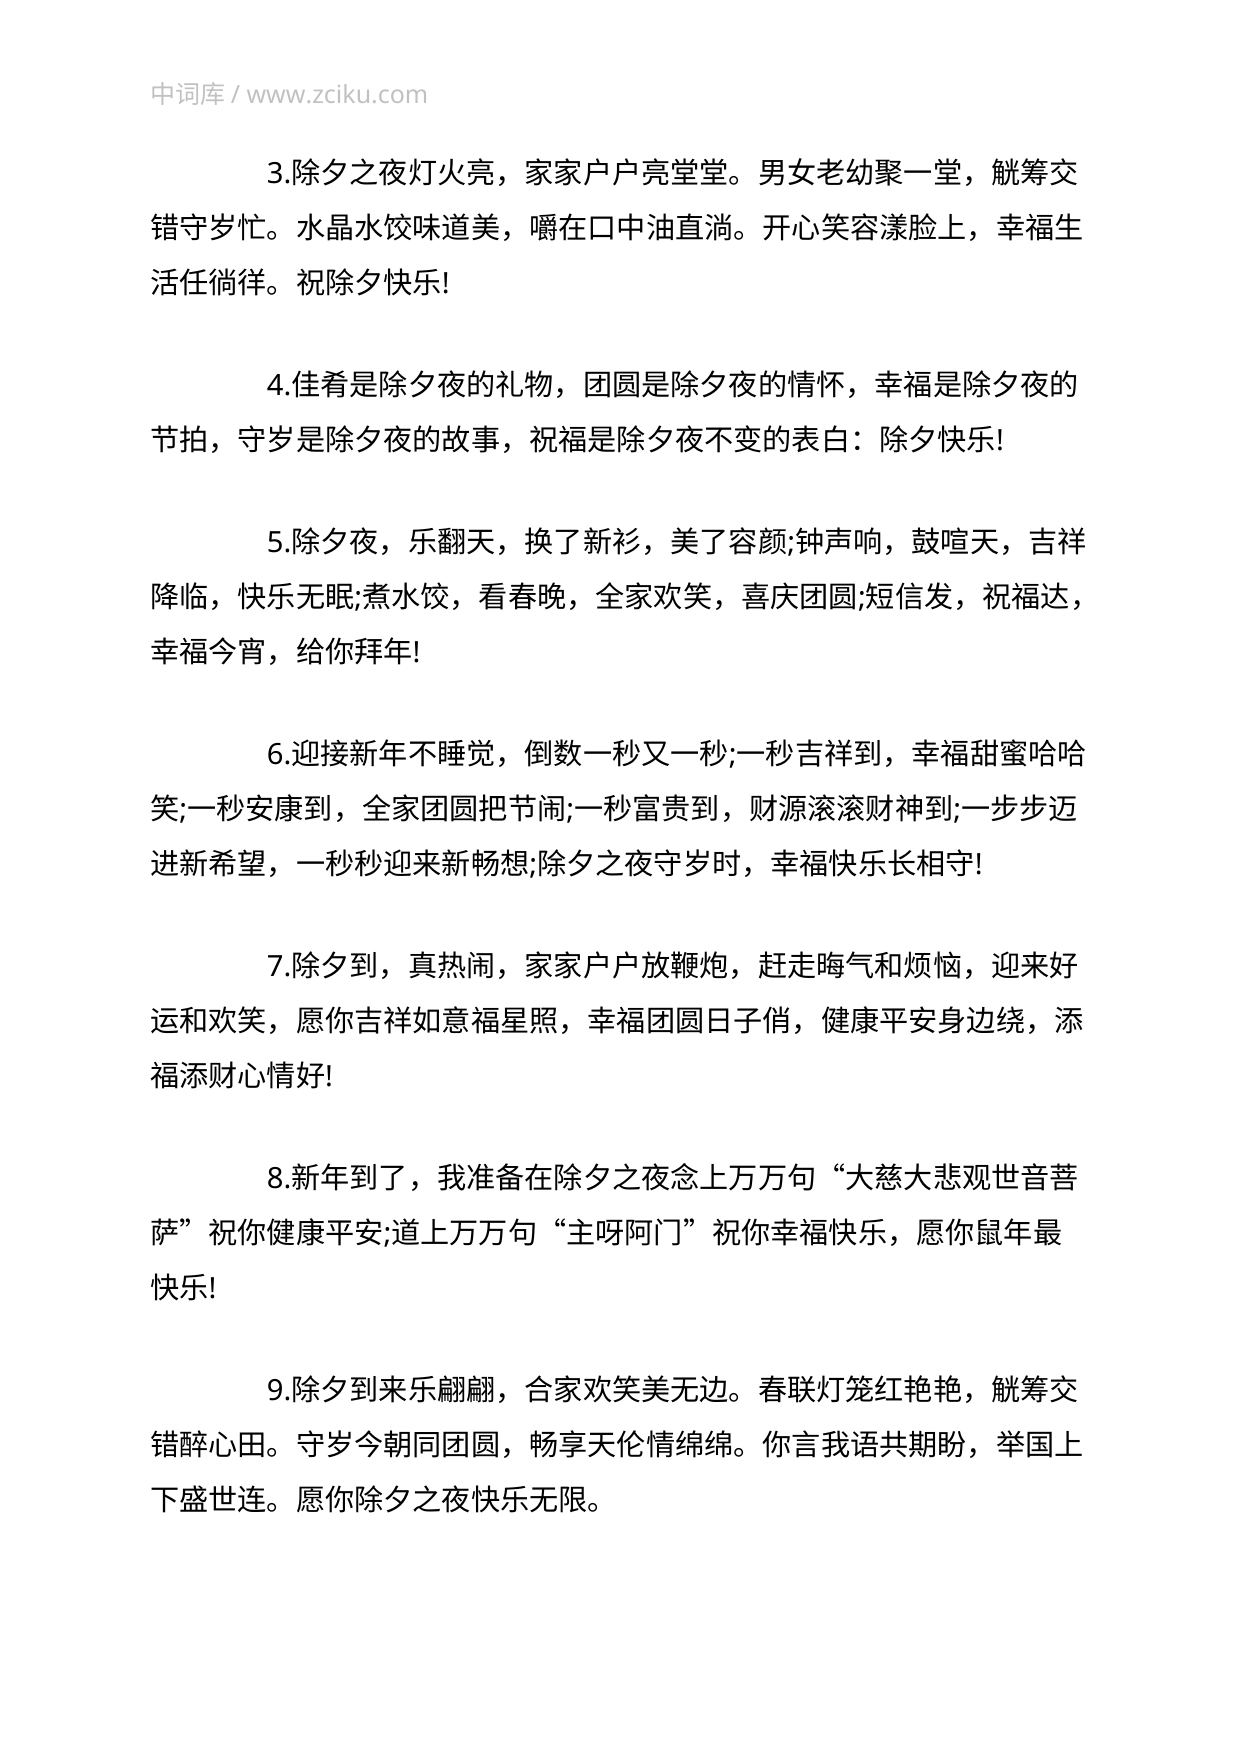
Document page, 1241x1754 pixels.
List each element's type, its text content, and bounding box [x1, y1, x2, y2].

text 3.除夕之夜灯火亮，家家户户亮堂堂。男女老幼聚一堂，觥筹交错守岁忙。水晶水饺味道美，嚼在口中油直淌。开心笑容漾脸上，幸福生活任徜徉。祝除夕快乐! [150, 150, 1090, 302]
text 6.迎接新年不睡觉，倒数一秒又一秒;一秒吉祥到，幸福甜蜜哈哈笑;一秒安康到，全家团圆把节闹;一秒富贵到，财源滚滚财神到;一步步迈进新希望，一秒秒迎来新畅想;除夕之夜守岁时，幸福快乐长相守! [150, 731, 1090, 883]
text 7.除夕到，真热闹，家家户户放鞭炮，赶走晦气和烦恼，迎来好运和欢笑，愿你吉祥如意福星照，幸福团圆日子俏，健康平安身边绕，添福添财心情好! [150, 943, 1090, 1095]
text 5.除夕夜，乐翻天，换了新衫，美了容颜;钟声响，鼓喧天，吉祥降临，快乐无眠;煮水饺，看春晚，全家欢笑，喜庆团圆;短信发，祝福达，幸福今宵，给你拜年! [150, 519, 1090, 671]
text 8.新年到了，我准备在除夕之夜念上万万句“大慈大悲观世音菩萨”祝你健康平安;道上万万句“主呀阿门”祝你幸福快乐，愿你鼠年最快乐! [150, 1155, 1090, 1307]
text 9.除夕到来乐翩翩，合家欢笑美无边。春联灯笼红艳艳，觥筹交错醉心田。守岁今朝同团圆，畅享天伦情绵绵。你言我语共期盼，举国上下盛世连。愿你除夕之夜快乐无限。 [150, 1367, 1090, 1519]
text 4.佳肴是除夕夜的礼物，团圆是除夕夜的情怀，幸福是除夕夜的节拍，守岁是除夕夜的故事，祝福是除夕夜不变的表白：除夕快乐! [150, 362, 1090, 459]
